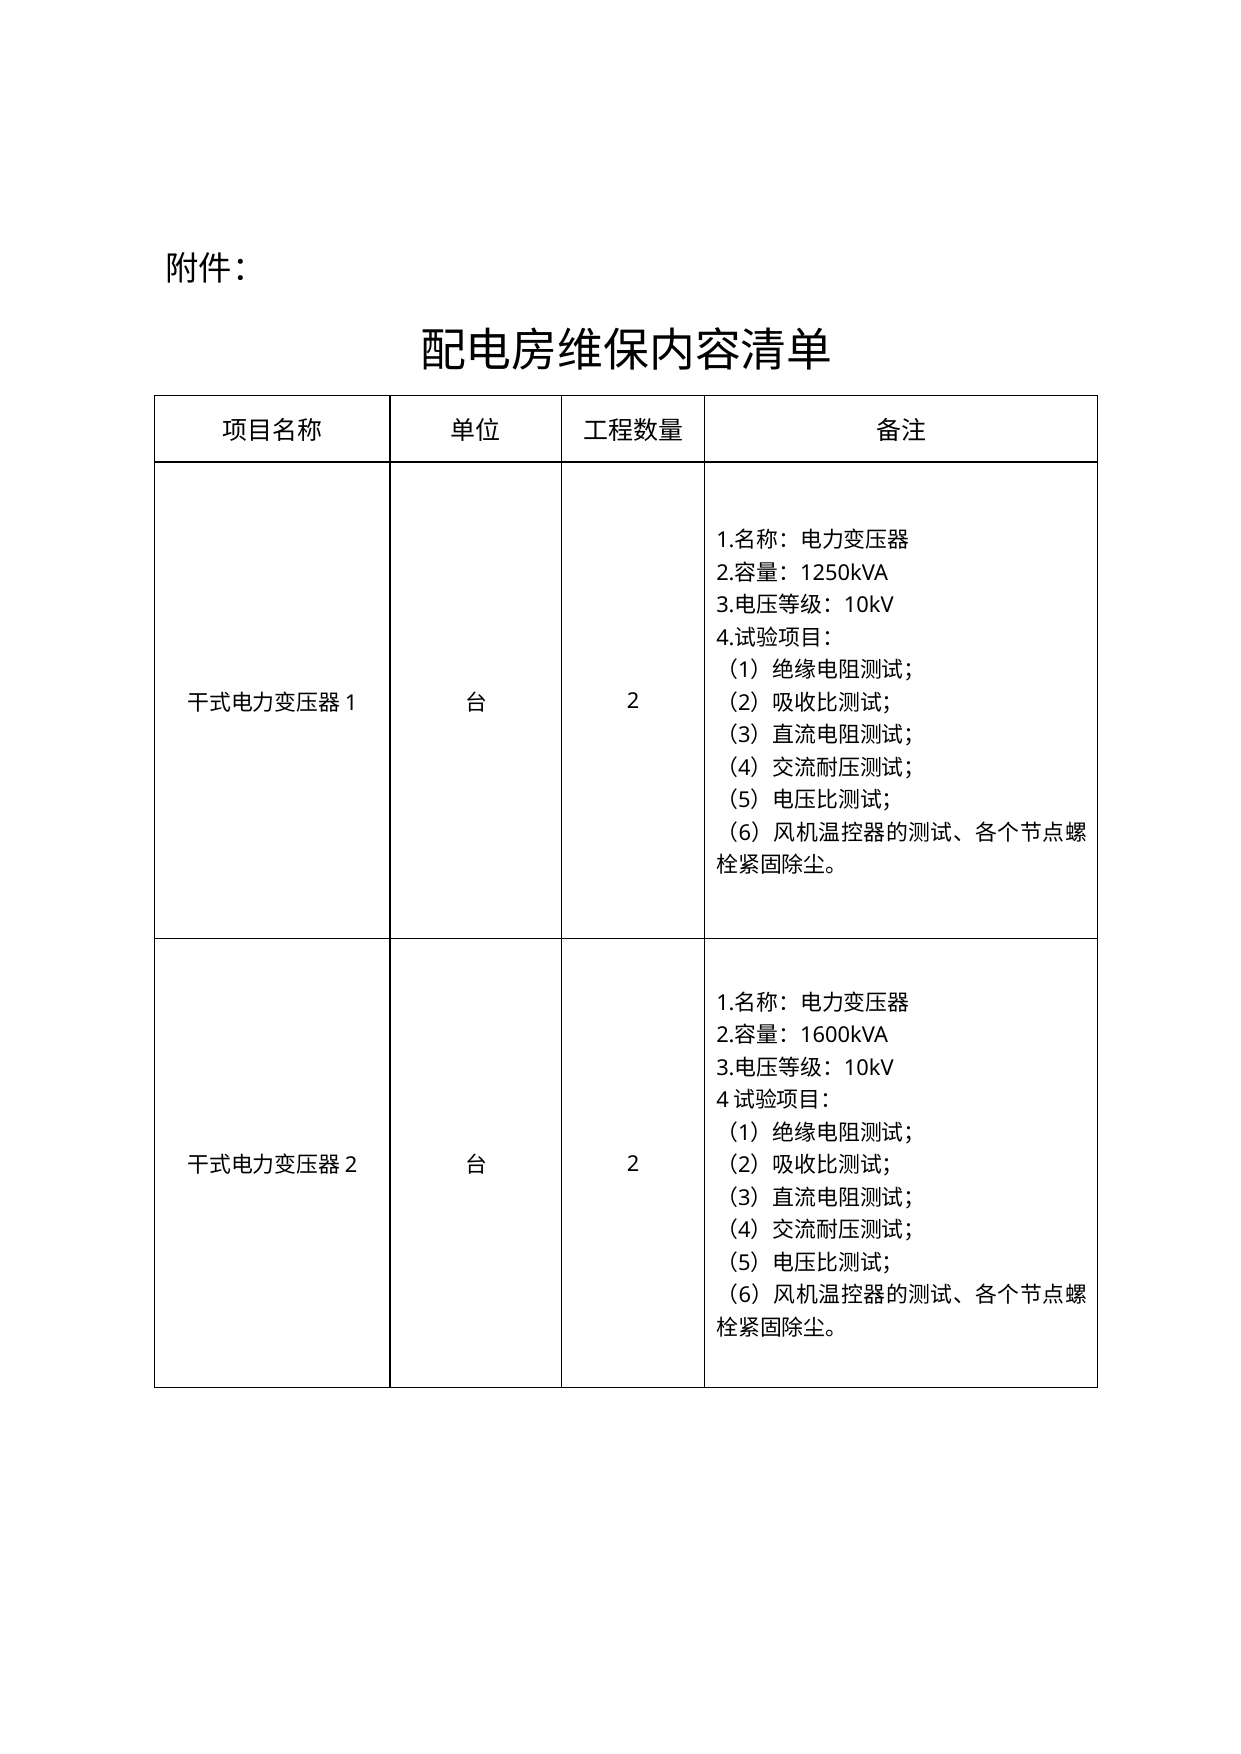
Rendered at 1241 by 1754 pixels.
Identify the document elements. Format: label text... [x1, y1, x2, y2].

table_cell 2 [562, 939, 704, 1387]
text 配电房维保内容清单 [165, 298, 1087, 395]
table_header 单位 [391, 396, 561, 461]
table_cell 干式电力变压器1 [155, 463, 389, 938]
text 附件： [165, 233, 1087, 298]
table_cell 台 [391, 939, 561, 1387]
table_cell 干式电力变压器2 [155, 939, 389, 1387]
table_cell 1.名称：电力变压器 2.容量：1600kVA 3.电压等级：10kV 4试验项目： （1）绝缘电阻测试； （2）吸收比测试； （3）直流电阻测试； （4）交流耐压测试； （5）电压比测试； （6）风机温控器的测试、各个节点螺栓紧固除尘。 [705, 939, 1097, 1387]
table_cell 台 [391, 463, 561, 938]
table_cell 2 [562, 463, 704, 938]
table_header 备注 [705, 396, 1097, 461]
table_cell 1.名称：电力变压器 2.容量：1250kVA 3.电压等级：10kV 4.试验项目： （1）绝缘电阻测试； （2）吸收比测试； （3）直流电阻测试； （4）交流耐压测试； （5）电压比测试； （6）风机温控器的测试、各个节点螺栓紧固除尘。 [705, 463, 1097, 938]
table_header 工程数量 [562, 396, 704, 461]
table_header 项目名称 [155, 396, 389, 461]
